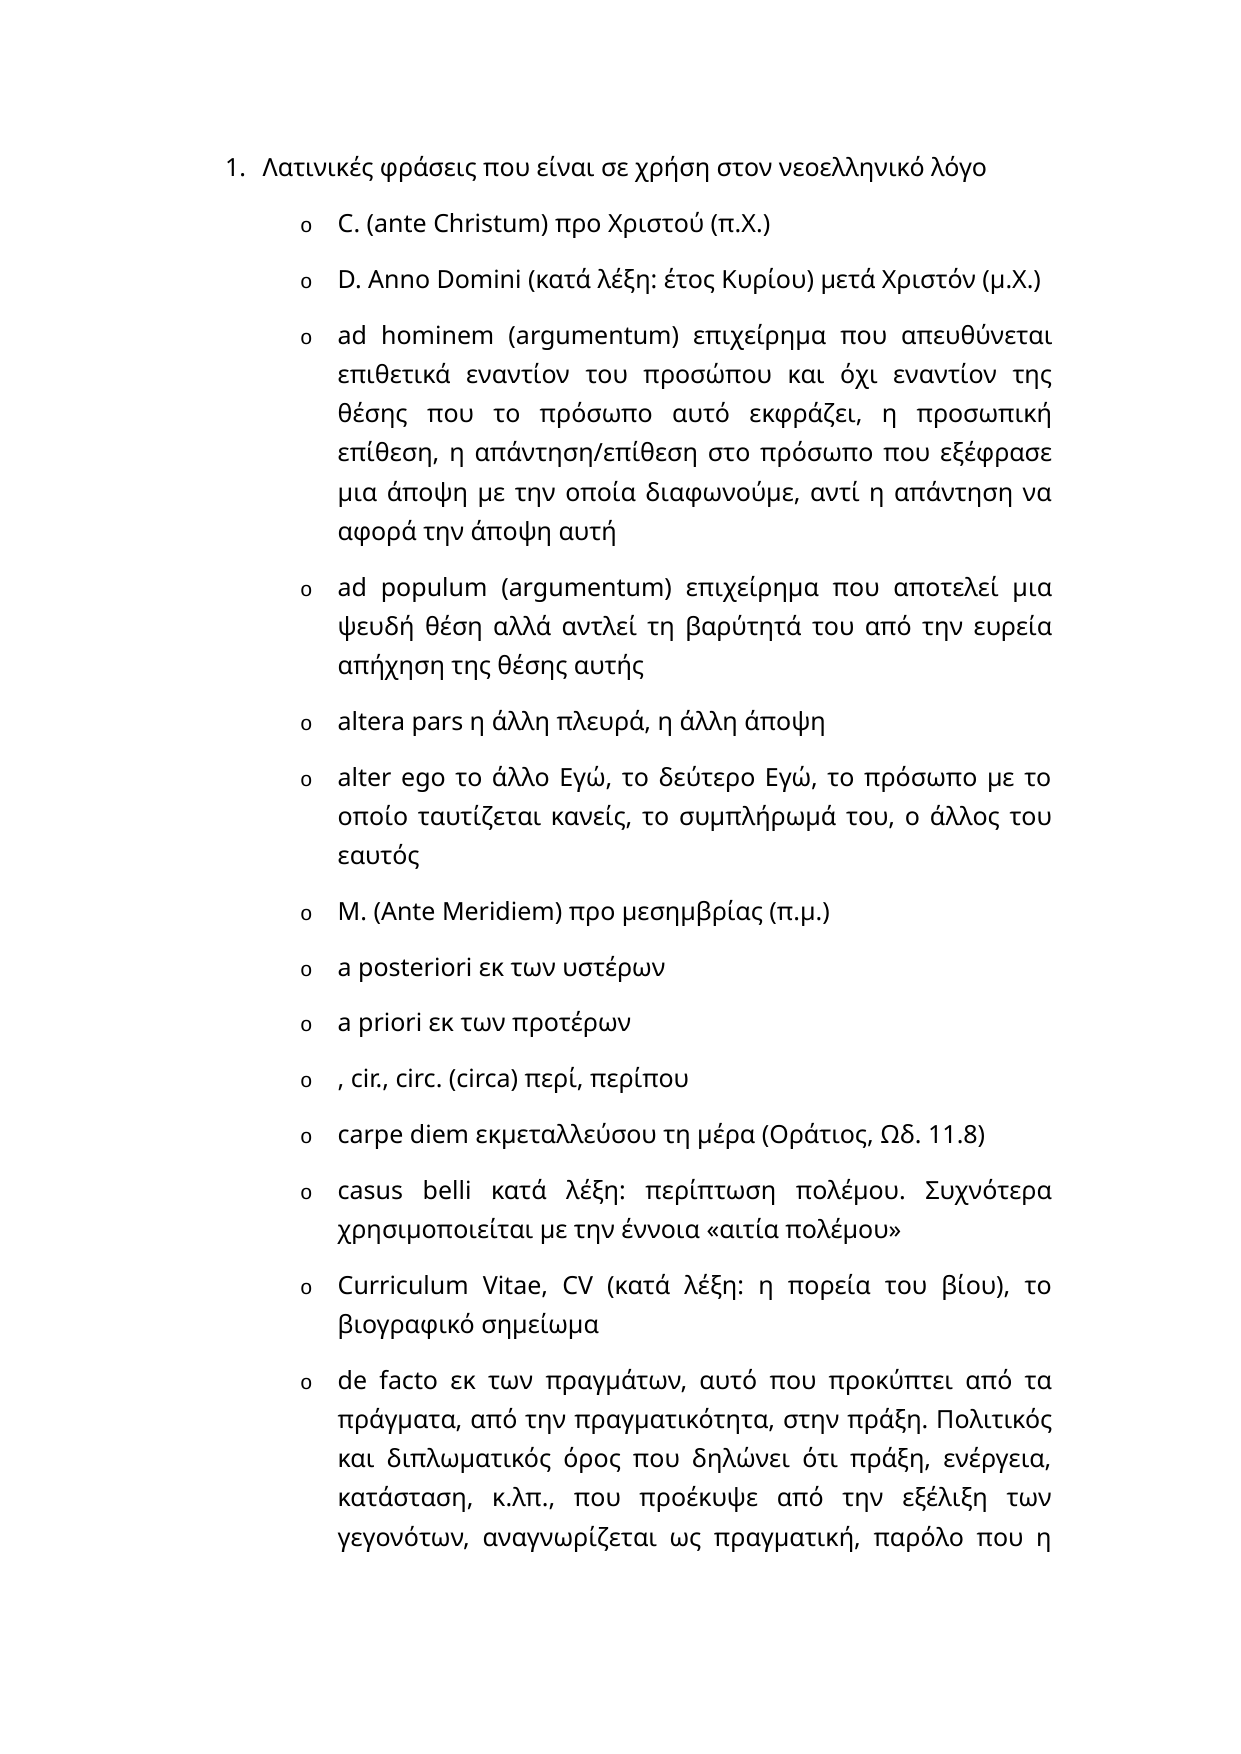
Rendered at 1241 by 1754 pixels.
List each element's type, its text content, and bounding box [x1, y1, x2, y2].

list D. Anno Domini (κατά λέξη: έτος Κυρίου) μετά Χριστόν (μ.Χ.) [300, 262, 1053, 296]
list carpe diem εκμεταλλεύσου τη μέρα (Οράτιος, Ωδ. 11.8) [300, 1117, 1053, 1151]
list ad hominem (argumentum) επιχείρημα που απευθύνεται επιθετικά εναντίον του προσώπου και όχι εναντίον της θέσης που το πρόσωπο αυτό εκφράζει, η προσωπική επίθεση, η απάντηση/επίθεση στο πρόσωπο που εξέφρασε μια άποψη με την οποία διαφωνούμε, αντί η απάντηση να αφορά την άποψη αυτή [300, 317, 1053, 547]
list a priori εκ των προτέρων [300, 1005, 1053, 1039]
list Curriculum Vitae, CV (κατά λέξη: η πορεία του βίου), το βιογραφικό σημείωμα [300, 1267, 1053, 1341]
list altera pars η άλλη πλευρά, η άλλη άποψη [300, 703, 1053, 737]
list casus belli κατά λέξη: περίπτωση πολέμου. Συχνότερα χρησιμοποιείται με την έννοια «αιτία πολέμου» [300, 1172, 1053, 1246]
list , cir., circ. (circa) περί, περίπου [300, 1061, 1053, 1095]
list M. (Αnte Meridiem) προ μεσημβρίας (π.μ.) [300, 893, 1053, 927]
list C. (ante Christum) προ Χριστού (π.Χ.) [300, 206, 1053, 240]
list a posteriori εκ των υστέρων [300, 949, 1053, 983]
list Λατινικές φράσεις που είναι σε χρήση στον νεοελληνικό λόγο [225, 150, 1053, 184]
list alter ego το άλλο Εγώ, το δεύτερο Εγώ, το πρόσωπο με το οποίο ταυτίζεται κανείς, το συμπλήρωμά του, ο άλλος του εαυτός [300, 759, 1053, 872]
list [300, 1362, 1053, 1553]
list ad populum (argumentum) επιχείρημα που αποτελεί μια ψευδή θέση αλλά αντλεί τη βαρύτητά του από την ευρεία απήχηση της θέσης αυτής [300, 569, 1053, 682]
